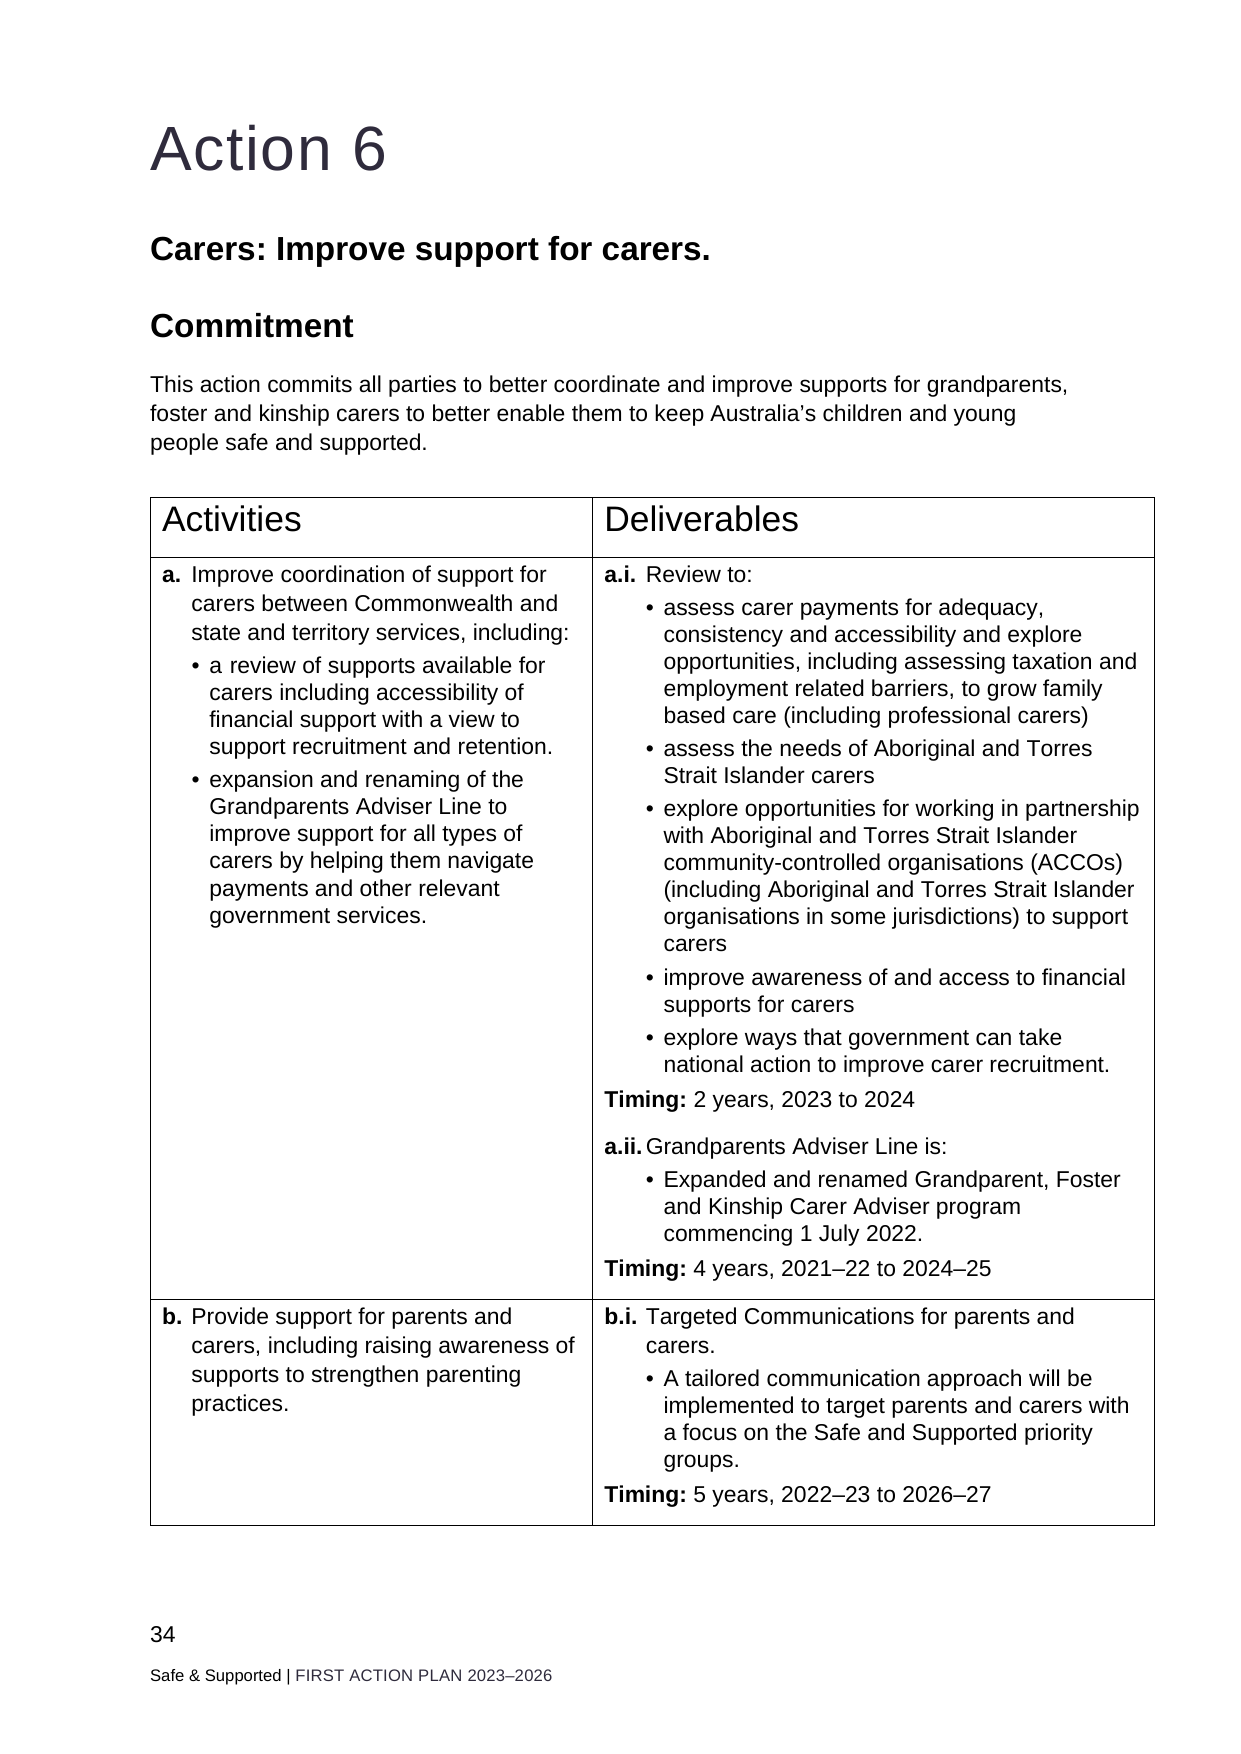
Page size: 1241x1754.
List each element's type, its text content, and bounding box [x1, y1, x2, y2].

table_header Activities [151, 498, 592, 557]
subtitle Commitment [150, 303, 1090, 344]
text Carers: Improve support for carers. [150, 226, 1090, 267]
table_cell a. Improve coordination of support for carers between Commonwealth and state and territory services, including: • a review of supports available for carers including accessibility of financial support with a view to support recruitment and retention. • expansion and renaming of the Grandparents Adviser Line to improve support for all types of carers by helping them navigate payments and other relevant government services. [151, 558, 592, 1299]
table_cell b.i. Targeted Communications for parents and carers. • A tailored communication approach will be implemented to target parents and carers with a focus on the Safe and Supported priority groups. Timing: 5 years, 2022–23 to 2026–27 [593, 1300, 1154, 1525]
table_cell b. Provide support for parents and carers, including raising awareness of supports to strengthen parenting practices. [151, 1300, 592, 1525]
subtitle Action 6 [150, 112, 1090, 184]
table_cell a.i. Review to: • assess carer payments for adequacy, consistency and accessibility and explore opportunities, including assessing taxation and employment related barriers, to grow family based care (including professional carers) • assess the needs of Aboriginal and Torres Strait Islander carers • explore opportunities for working in partnership with Aboriginal and Torres Strait Islander community-controlled organisations (ACCOs) (including Aboriginal and Torres Strait Islander organisations in some jurisdictions) to support carers • improve awareness of and access to financial supports for carers • explore ways that government can take national action to improve carer recruitment. Timing: 2 years, 2023 to 2024 a.ii. Grandparents Adviser Line is: • Expanded and renamed Grandparent, Foster and Kinship Carer Adviser program commencing 1 July 2022. Timing: 4 years, 2021–22 to 2024–25 [593, 558, 1154, 1299]
text This action commits all parties to better coordinate and improve supports for grandparents, foster and kinship carers to better enable them to keep Australia’s children and young people safe and supported. [150, 368, 1090, 456]
table_header Deliverables [593, 498, 1154, 557]
